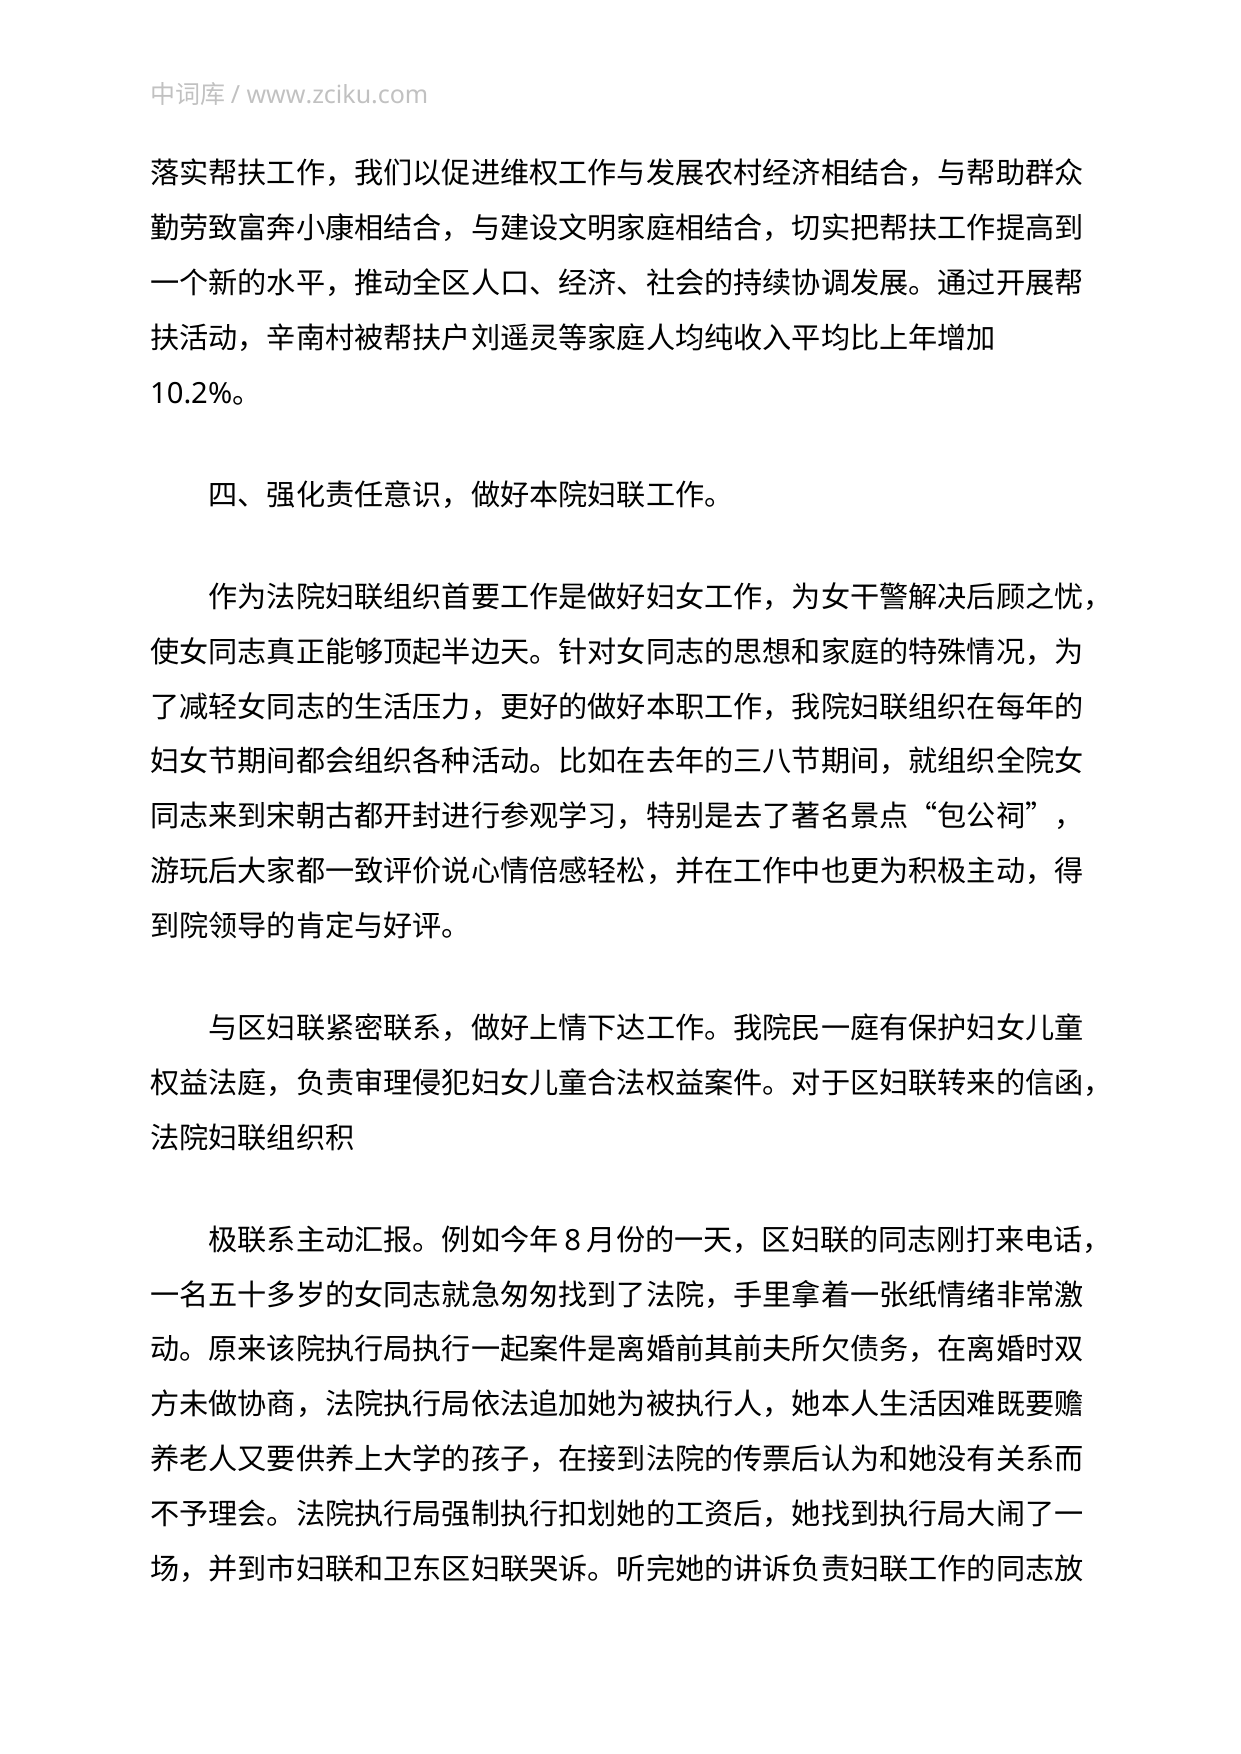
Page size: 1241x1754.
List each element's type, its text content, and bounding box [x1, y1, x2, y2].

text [150, 150, 1090, 412]
text 与区妇联紧密联系，做好上情下达工作。我院民一庭有保护妇女儿童权益法庭，负责审理侵犯妇女儿童合法权益案件。对于区妇联转来的信函，法院妇联组织积 [150, 1004, 1090, 1157]
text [150, 1216, 1090, 1588]
text 四、强化责任意识，做好本院妇联工作。 [150, 472, 1090, 514]
text 作为法院妇联组织首要工作是做好妇女工作，为女干警解决后顾之忧，使女同志真正能够顶起半边天。针对女同志的思想和家庭的特殊情况，为了减轻女同志的生活压力，更好的做好本职工作，我院妇联组织在每年的妇女节期间都会组织各种活动。比如在去年的三八节期间，就组织全院女同志来到宋朝古都开封进行参观学习，特别是去了著名景点“包公祠”，游玩后大家都一致评价说心情倍感轻松，并在工作中也更为积极主动，得到院领导的肯定与好评。 [150, 573, 1090, 945]
